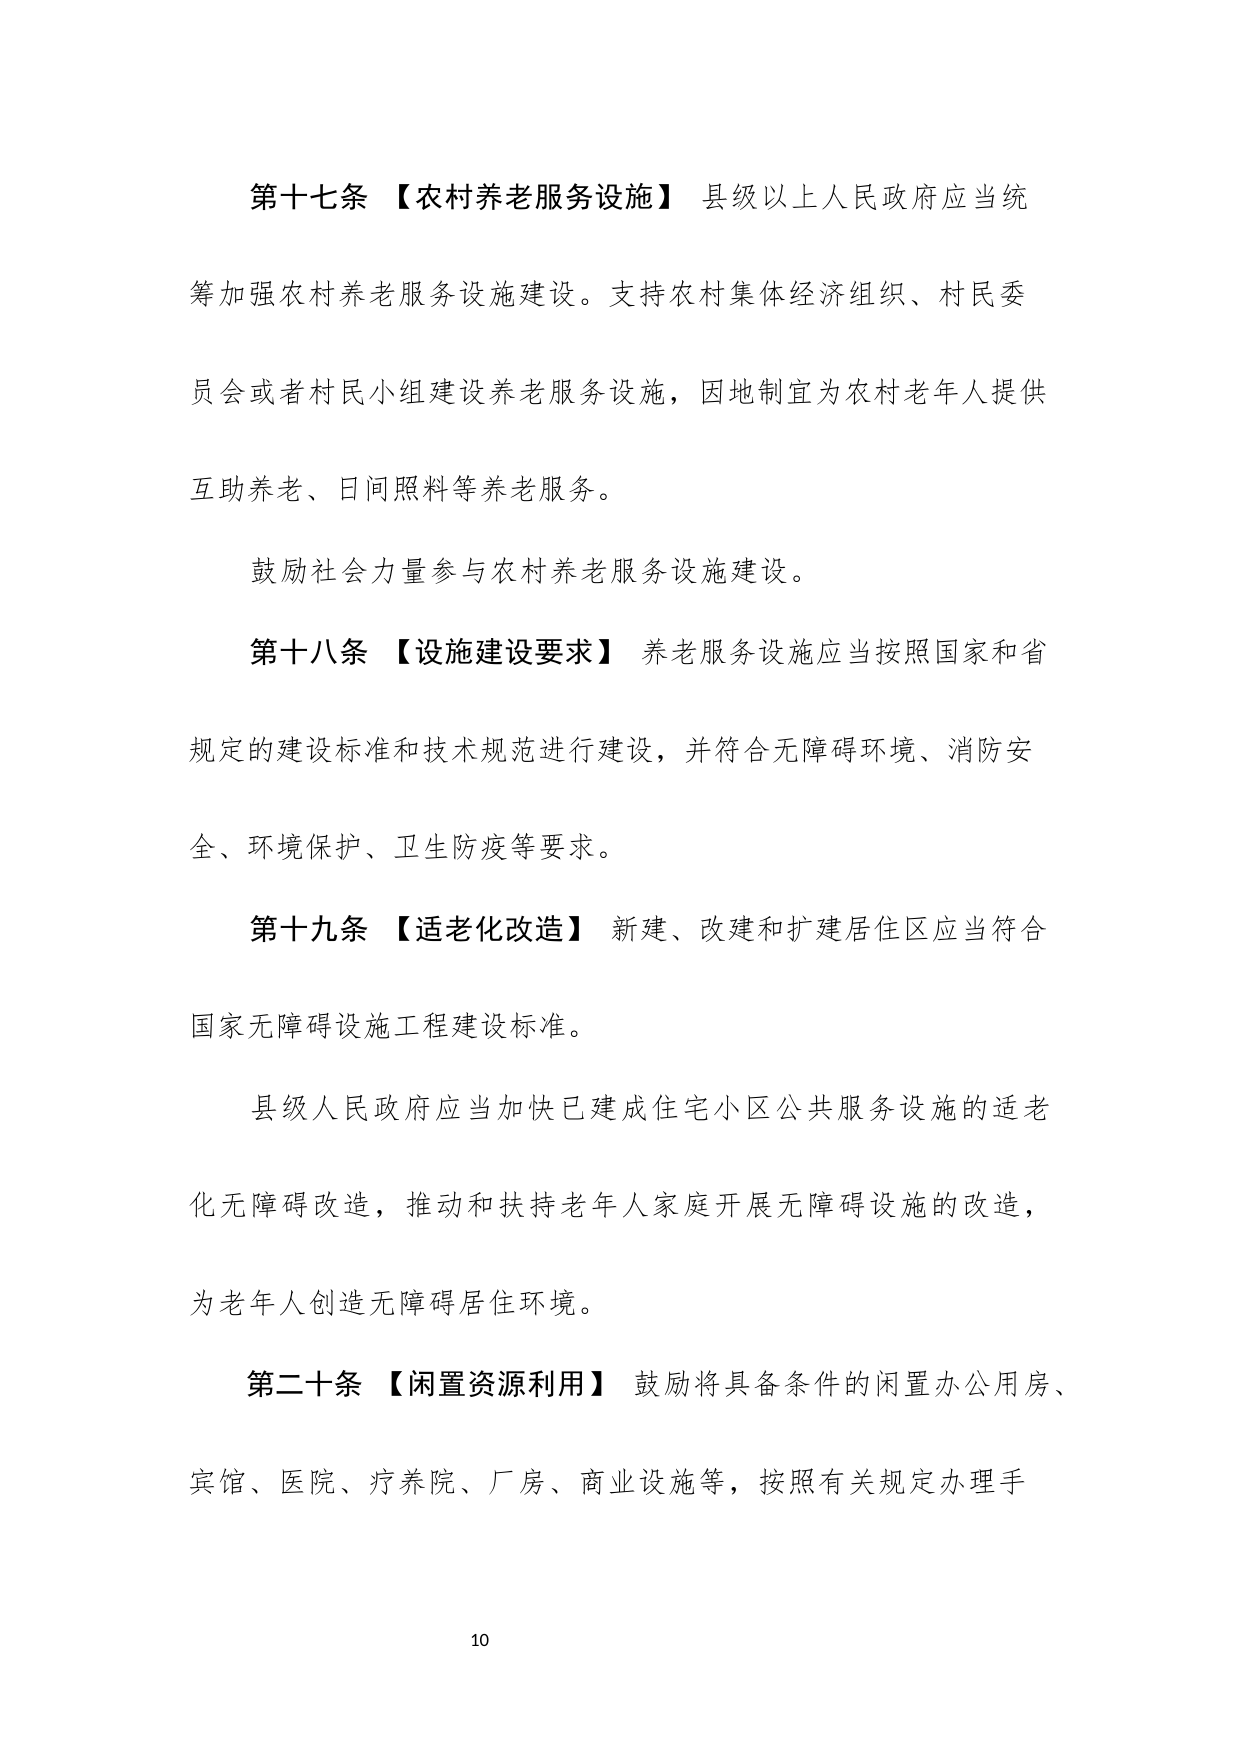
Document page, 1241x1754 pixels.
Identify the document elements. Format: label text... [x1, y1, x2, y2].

text 第十九条 【适老化改造】 新建、改建和扩建居住区应当符合国家无障碍设施工程建设标准。 [187, 894, 1053, 1057]
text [187, 1350, 1053, 1512]
text 第十八条 【设施建设要求】 养老服务设施应当按照国家和省规定的建设标准和技术规范进行建设，并符合无障碍环境、消防安全、环境保护、卫生防疫等要求。 [187, 618, 1053, 878]
text 鼓励社会力量参与农村养老服务设施建设。 [187, 536, 1053, 601]
text 县级人民政府应当加快已建成住宅小区公共服务设施的适老化无障碍改造，推动和扶持老年人家庭开展无障碍设施的改造，为老年人创造无障碍居住环境。 [187, 1073, 1053, 1333]
text 第十七条 【农村养老服务设施】 县级以上人民政府应当统筹加强农村养老服务设施建设。支持农村集体经济组织、村民委员会或者村民小组建设养老服务设施，因地制宜为农村老年人提供互助养老、日间照料等养老服务。 [187, 162, 1053, 519]
